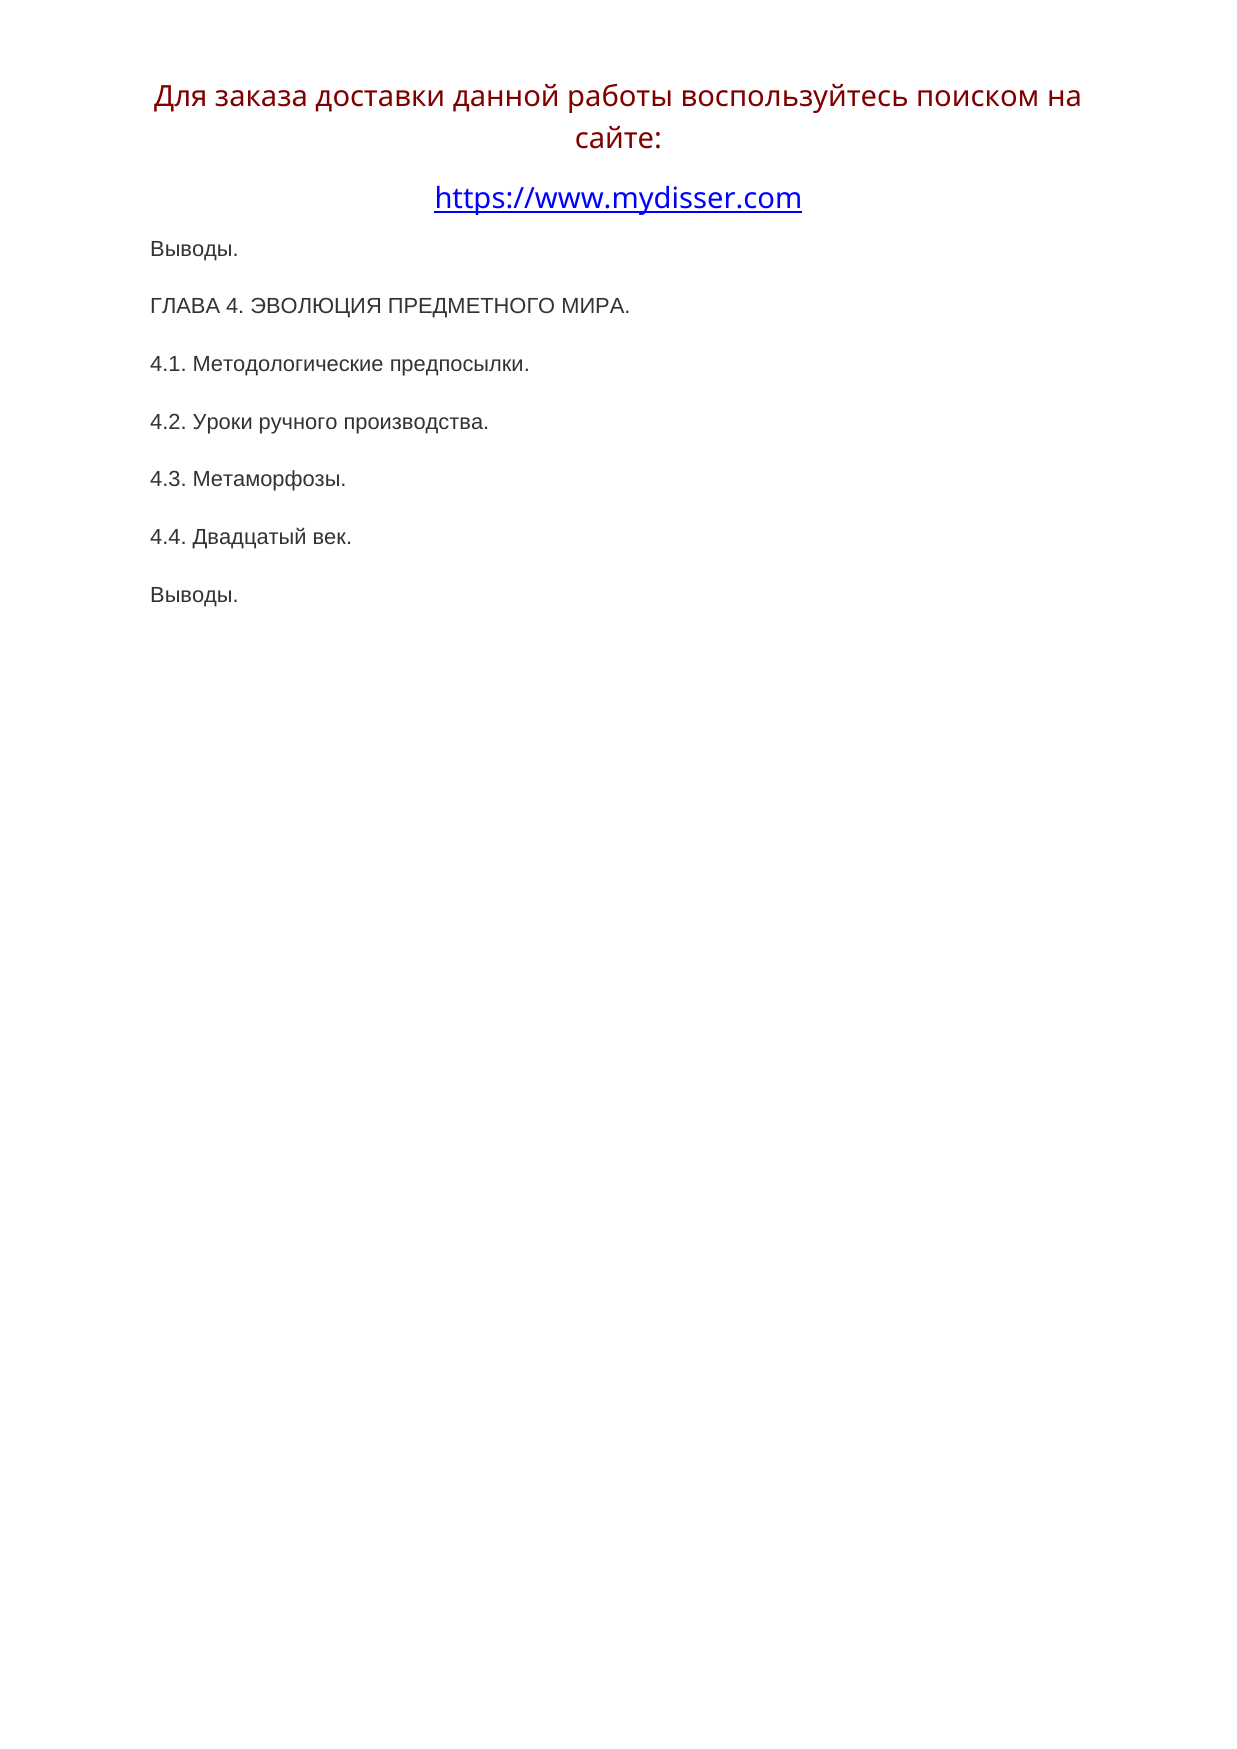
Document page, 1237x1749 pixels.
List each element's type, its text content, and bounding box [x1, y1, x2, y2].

text Выводы. [150, 236, 1086, 261]
text ГЛАВА 4. ЭВОЛЮЦИЯ ПРЕДМЕТНОГО МИРА. [150, 293, 1086, 318]
text 4.4. Двадцатый век. [150, 524, 1086, 549]
text 4.3. Метаморфозы. [150, 466, 1086, 492]
text 4.1. Методологические предпосылки. [150, 351, 1086, 376]
text Выводы. [150, 582, 1086, 607]
text 4.2. Уроки ручного производства. [150, 409, 1086, 434]
